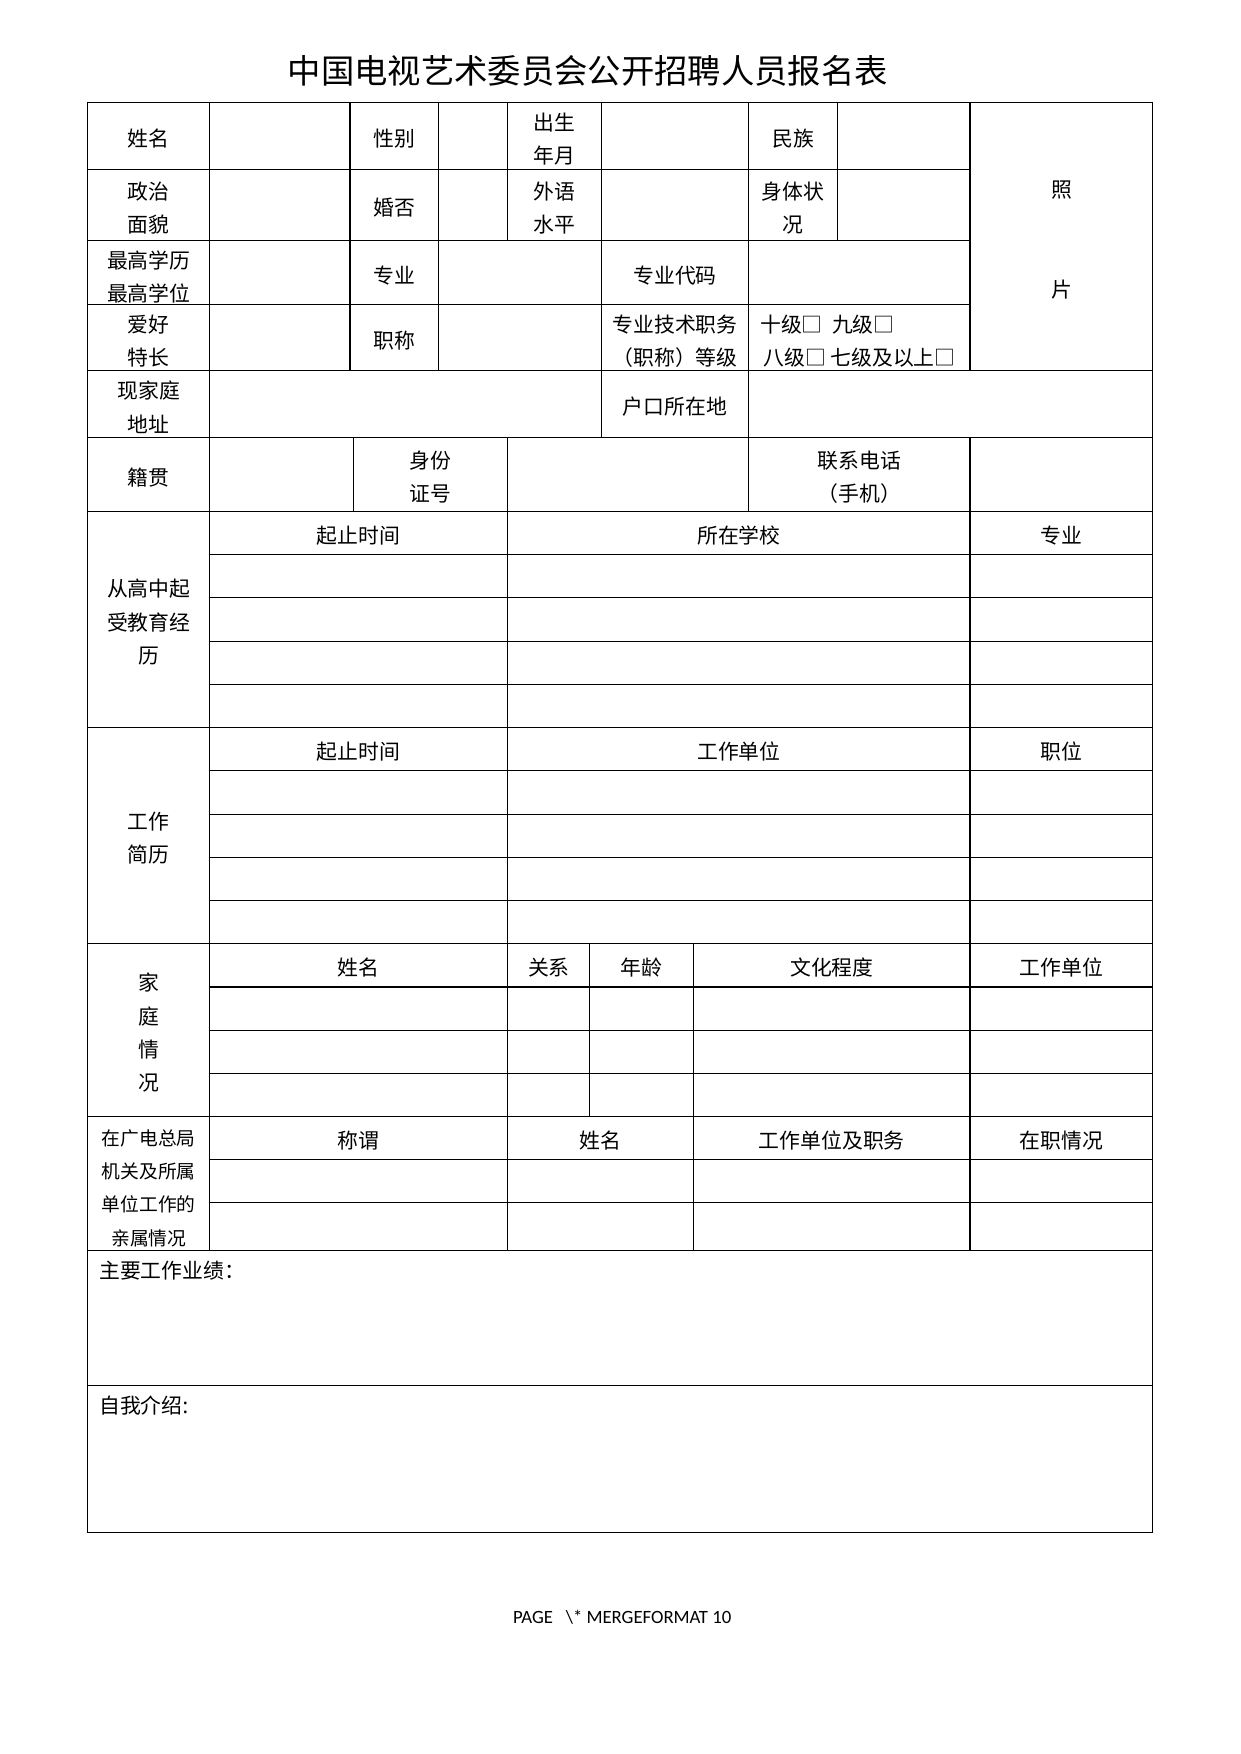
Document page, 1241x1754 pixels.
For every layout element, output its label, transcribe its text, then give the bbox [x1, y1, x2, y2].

table_cell [838, 170, 969, 240]
table_cell 工作 简历 [88, 728, 209, 943]
table_cell 现家庭 地址 [88, 371, 209, 437]
table_cell [210, 170, 349, 240]
table_cell 所在学校 [508, 512, 969, 554]
table_cell [210, 555, 507, 597]
table_cell [508, 1160, 693, 1202]
table_cell 十级□ 九级□ 八级□ 七级及以上□ [749, 305, 969, 370]
table_header [439, 103, 507, 169]
table_cell [590, 1031, 693, 1073]
table_cell 专业代码 [602, 241, 748, 304]
table_cell 职称 [351, 305, 438, 370]
table_cell [971, 815, 1152, 857]
table_cell [749, 371, 1152, 437]
table_cell [508, 438, 748, 511]
table_cell [210, 858, 507, 900]
table_cell 起止时间 [210, 728, 507, 770]
text 中国电视艺术委员会公开招聘人员报名表 [187, 37, 1053, 102]
table_cell [971, 598, 1152, 641]
table_cell 户口所在地 [602, 371, 748, 437]
table_cell [508, 642, 969, 684]
table_cell [210, 1203, 507, 1250]
table_cell 爱好 特长 [88, 305, 209, 370]
table_cell [971, 1203, 1152, 1250]
table_cell [971, 555, 1152, 597]
table_cell [590, 1074, 693, 1116]
table_cell [210, 241, 349, 304]
table_cell [210, 988, 507, 1029]
table_cell 年龄 [590, 944, 693, 986]
table_cell 联系电话 （手机） [749, 438, 969, 511]
table_cell 姓名 [210, 944, 507, 986]
table_cell [971, 685, 1152, 727]
table_cell [971, 988, 1152, 1029]
table_cell 家 庭 情 况 [88, 944, 209, 1116]
table_cell 工作单位 [971, 944, 1152, 986]
table_cell [210, 642, 507, 684]
table_cell [210, 1160, 507, 1202]
table_cell [439, 170, 507, 240]
table_cell [694, 1074, 969, 1116]
table_cell 婚否 [351, 170, 438, 240]
table_header 姓名 [88, 103, 209, 169]
table_cell 姓名 [508, 1117, 693, 1159]
table_cell [694, 1031, 969, 1073]
table_cell 起止时间 [210, 512, 507, 554]
table_cell 称谓 [210, 1117, 507, 1159]
table_cell 政治 面貌 [88, 170, 209, 240]
table_cell [508, 901, 969, 943]
table_cell [971, 1074, 1152, 1116]
table_cell 籍贯 [88, 438, 209, 511]
table_header 性别 [351, 103, 438, 169]
table_cell [971, 858, 1152, 900]
table_cell [971, 642, 1152, 684]
table_cell [210, 685, 507, 727]
table_header 照 片 [971, 103, 1152, 370]
table_cell [210, 901, 507, 943]
table_cell [210, 771, 507, 813]
table_header [838, 103, 969, 169]
table_cell 文化程度 [694, 944, 969, 986]
table_header [210, 103, 349, 169]
table_cell 身份 证号 [354, 438, 507, 511]
table_cell [971, 1160, 1152, 1202]
table_cell [694, 988, 969, 1029]
table_cell [508, 1074, 589, 1116]
table_cell 主要工作业绩： [88, 1251, 1152, 1385]
table_cell [508, 858, 969, 900]
table_cell 在广电总局机关及所属单位工作的亲属情况 [88, 1117, 209, 1250]
table_cell 身体状况 [749, 170, 837, 240]
table_cell [210, 598, 507, 641]
table_cell [971, 771, 1152, 813]
table_header [602, 103, 748, 169]
table_cell [508, 598, 969, 641]
table_cell [508, 988, 589, 1029]
table_cell [971, 901, 1152, 943]
table_cell [694, 1160, 969, 1202]
table_cell 职位 [971, 728, 1152, 770]
table_cell [210, 1031, 507, 1073]
table_cell [210, 1074, 507, 1116]
table_cell [508, 771, 969, 813]
table_cell 工作单位 [508, 728, 969, 770]
table_cell [590, 988, 693, 1029]
table_cell 专业技术职务（职称）等级 [602, 305, 748, 370]
table_cell [602, 170, 748, 240]
table_cell [210, 305, 349, 370]
table_cell [971, 1031, 1152, 1073]
table_cell [749, 241, 969, 304]
table_cell 自我介绍: [88, 1386, 1152, 1532]
table_cell [508, 1031, 589, 1073]
table_cell [971, 438, 1152, 511]
table_cell 外语 水平 [508, 170, 601, 240]
table_cell [508, 685, 969, 727]
table_header 民族 [749, 103, 837, 169]
table_cell 专业 [971, 512, 1152, 554]
table_cell [508, 815, 969, 857]
table_cell [508, 1203, 693, 1250]
table_cell [508, 555, 969, 597]
table_cell [210, 815, 507, 857]
table_cell [439, 305, 601, 370]
table_header 出生 年月 [508, 103, 601, 169]
table_cell [210, 371, 601, 437]
table_cell [439, 241, 601, 304]
table_cell 关系 [508, 944, 589, 986]
table_cell 在职情况 [971, 1117, 1152, 1159]
table_cell 从高中起受教育经历 [88, 512, 209, 727]
table_cell [210, 438, 353, 511]
table_cell [694, 1203, 969, 1250]
table_cell 最高学历 最高学位 [88, 241, 209, 304]
table_cell 专业 [351, 241, 438, 304]
table_cell 工作单位及职务 [694, 1117, 969, 1159]
